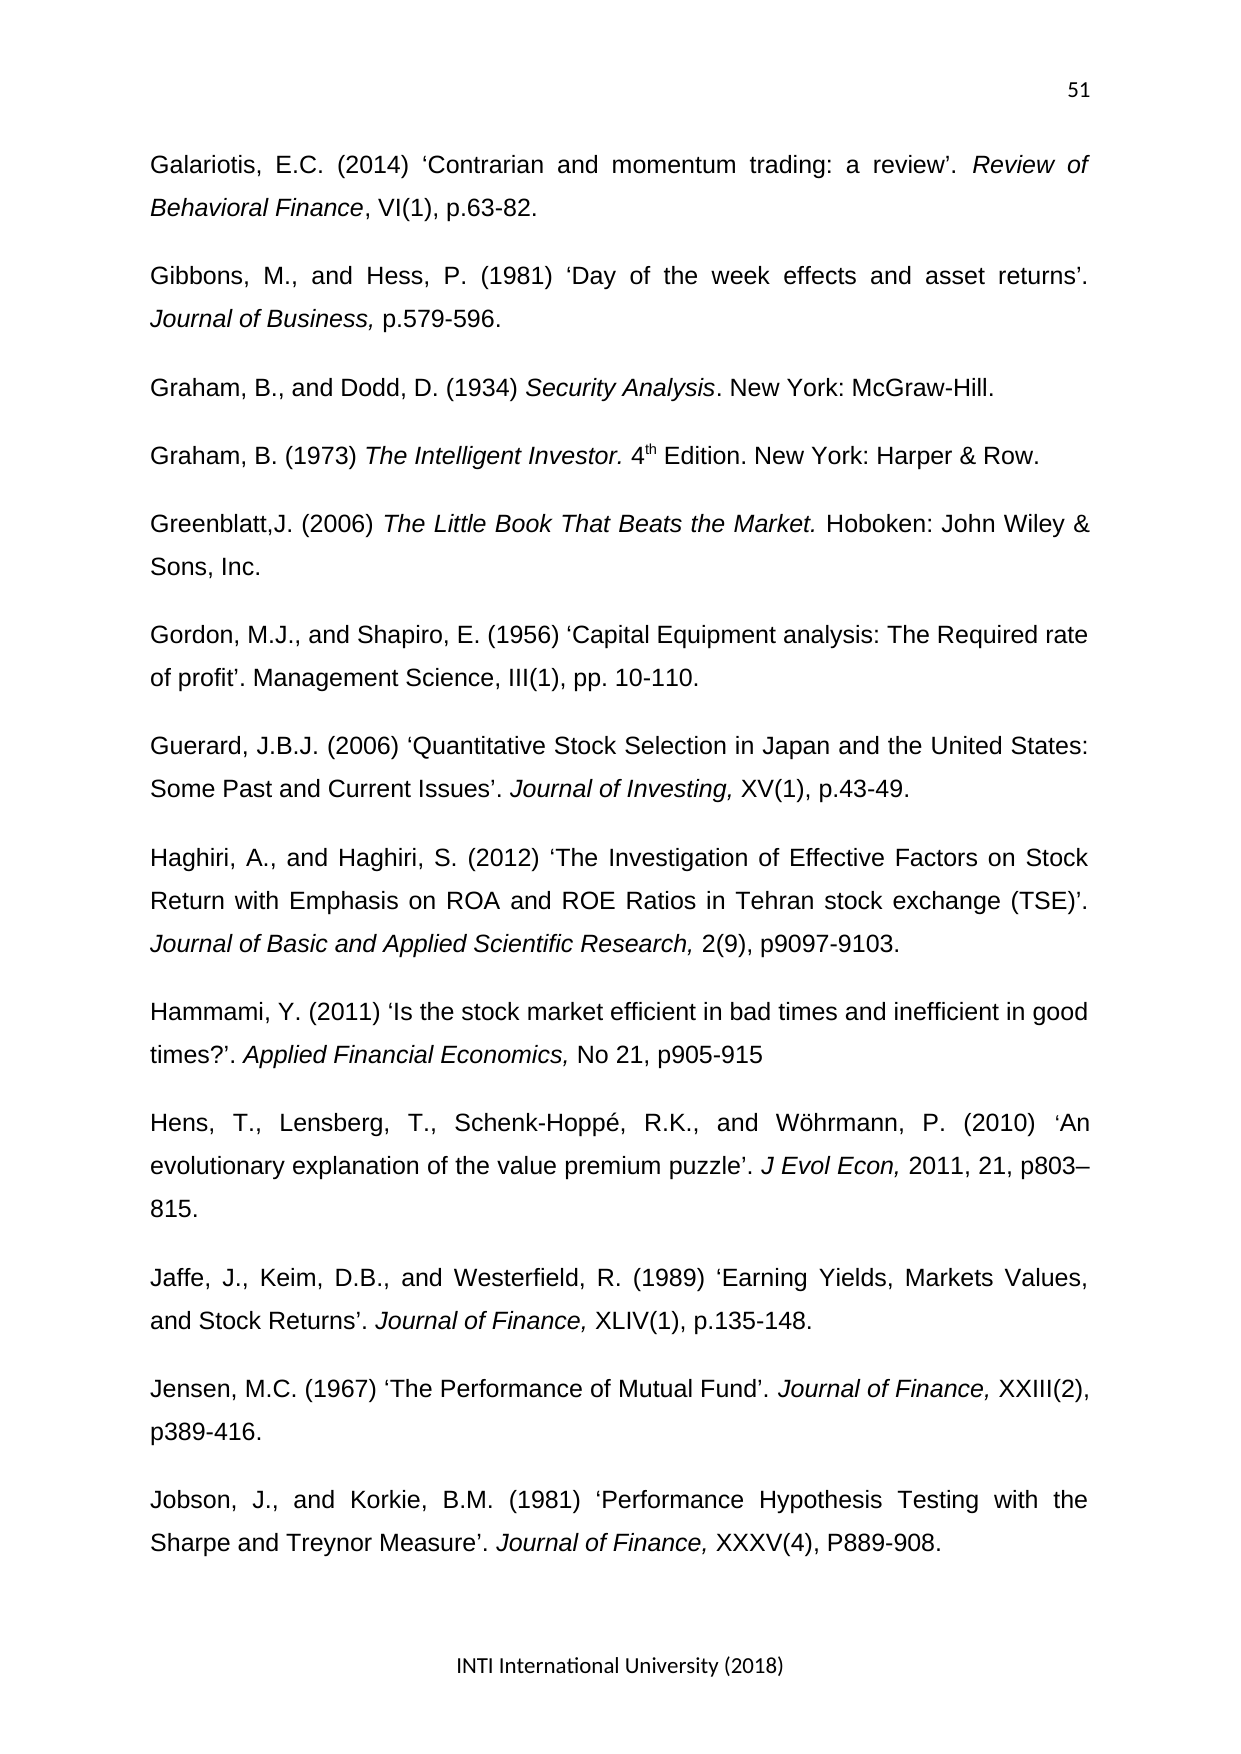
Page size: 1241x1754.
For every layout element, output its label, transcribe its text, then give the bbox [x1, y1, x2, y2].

text Haghiri, A., and Haghiri, S. (2012) ‘The Investigation of Effective Factors on Stock Return with Emphasis on ROA and ROE Ratios in Tehran stock exchange (TSE)’. Journal of Basic and Applied Scientific Research, 2(9), p9097-9103. [150, 842, 1090, 957]
text Greenblatt,J. (2006) The Little Book That Beats the Market. Hoboken: John Wiley & Sons, Inc. [150, 509, 1090, 581]
text Jaffe, J., Keim, D.B., and Westerfield, R. (1989) ‘Earning Yields, Markets Values, and Stock Returns’. Journal of Finance, XLIV(1), p.135-148. [150, 1262, 1090, 1334]
text Gordon, M.J., and Shapiro, E. (1956) ‘Capital Equipment analysis: The Required rate of profit’. Management Science, III(1), pp. 10-110. [150, 620, 1090, 692]
text Hammami, Y. (2011) ‘Is the stock market efficient in bad times and inefficient in good times?’. Applied Financial Economics, No 21, p905-915 [150, 997, 1090, 1069]
text Galariotis, E.C. (2014) ‘Contrarian and momentum trading: a review’. Review of Behavioral Finance, VI(1), p.63-82. [150, 150, 1090, 222]
text Jensen, M.C. (1967) ‘The Performance of Mutual Fund’. Journal of Finance, XXIII(2), p389-416. [150, 1374, 1090, 1446]
text Jobson, J., and Korkie, B.M. (1981) ‘Performance Hypothesis Testing with the Sharpe and Treynor Measure’. Journal of Finance, XXXV(4), P889-908. [150, 1485, 1090, 1557]
text Hens, T., Lensberg, T., Schenk-Hoppé, R.K., and Wöhrmann, P. (2010) ‘An evolutionary explanation of the value premium puzzle’. J Evol Econ, 2011, 21, p803–815. [150, 1108, 1090, 1223]
text Gibbons, M., and Hess, P. (1981) ‘Day of the week effects and asset returns’. Journal of Business, p.579-596. [150, 261, 1090, 333]
text Guerard, J.B.J. (2006) ‘Quantitative Stock Selection in Japan and the United States: Some Past and Current Issues’. Journal of Investing, XV(1), p.43-49. [150, 731, 1090, 803]
text Graham, B., and Dodd, D. (1934) Security Analysis. New York: McGraw-Hill. [150, 372, 1090, 401]
text Graham, B. (1973) The Intelligent Investor. 4th Edition. New York: Harper & Row. [150, 441, 1090, 469]
